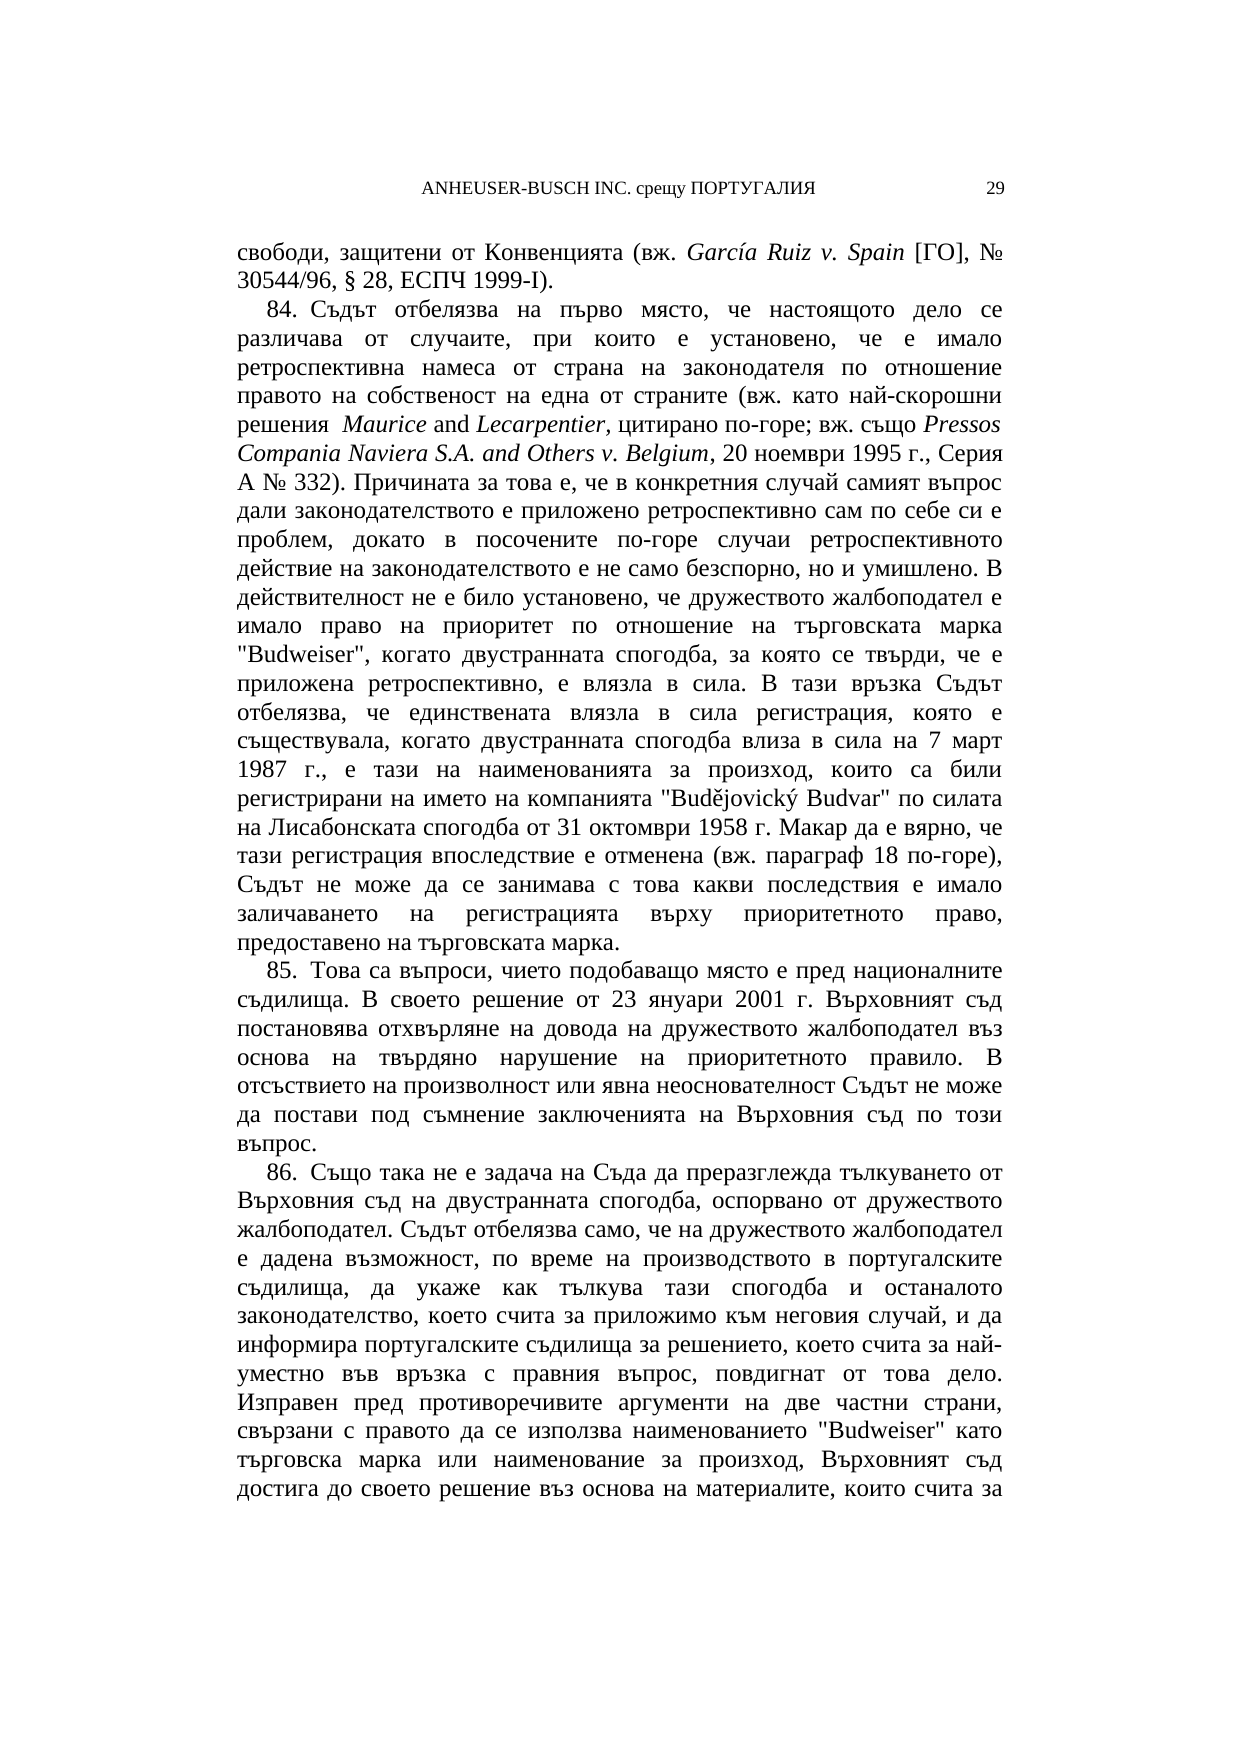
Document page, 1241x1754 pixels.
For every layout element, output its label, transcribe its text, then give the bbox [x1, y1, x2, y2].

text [237, 1157, 1003, 1502]
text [237, 237, 1003, 294]
